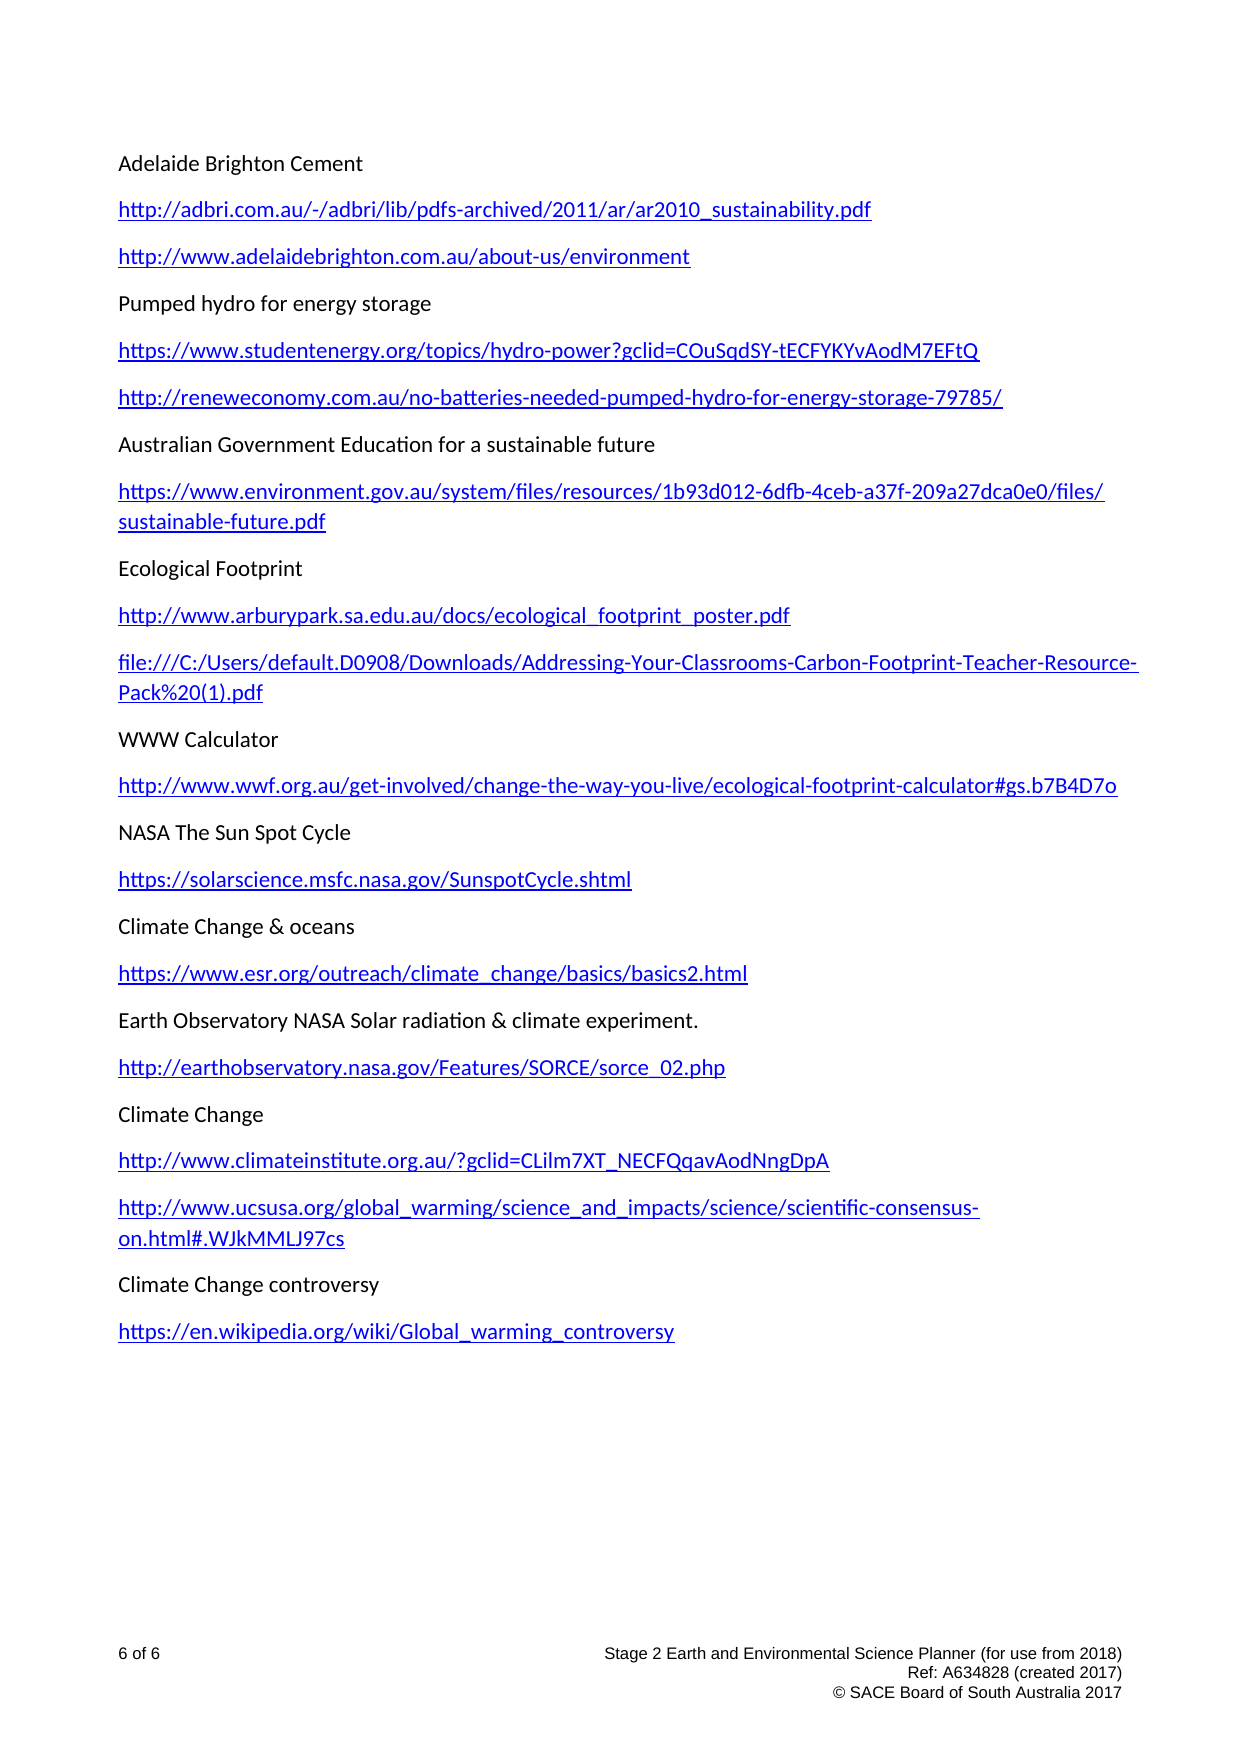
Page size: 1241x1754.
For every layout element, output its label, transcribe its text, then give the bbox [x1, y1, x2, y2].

text file:///C:/Users/default.D0908/Downloads/Addressing-Your-Classrooms-Carbon-Footprint-Teacher-Resource-Pack%20(1).pdf [118, 648, 1165, 706]
text http://www.wwf.org.au/get-involved/change-the-way-you-live/ecological-footprint-calculator#gs.b7B4D7o [118, 772, 1165, 800]
text Climate Change [118, 1100, 1165, 1128]
text https://en.wikipedia.org/wiki/Global_warming_controversy [118, 1317, 1165, 1346]
text https://www.environment.gov.au/system/files/resources/1b93d012-6dfb-4ceb-a37f-209a27dca0e0/files/sustainable-future.pdf [118, 477, 1165, 535]
text Earth Observatory NASA Solar radiation & climate experiment. [118, 1006, 1165, 1034]
text https://solarscience.msfc.nasa.gov/SunspotCycle.shtml [118, 865, 1165, 893]
text http://www.climateinstitute.org.au/?gclid=CLilm7XT_NECFQqavAodNngDpA [118, 1147, 1165, 1175]
text https://www.esr.org/outreach/climate_change/basics/basics2.html [118, 959, 1165, 987]
text Adelaide Brighton Cement [118, 149, 1165, 177]
text http://www.adelaidebrighton.com.au/about-us/environment [118, 242, 1165, 271]
text NASA The Sun Spot Cycle [118, 818, 1165, 847]
text WWW Calculator [118, 725, 1165, 753]
text Climate Change & oceans [118, 912, 1165, 940]
text http://earthobservatory.nasa.gov/Features/SORCE/sorce_02.php [118, 1053, 1165, 1081]
text Pumped hydro for energy storage [118, 289, 1165, 317]
text Australian Government Education for a sustainable future [118, 430, 1165, 458]
text http://www.arburypark.sa.edu.au/docs/ecological_footprint_poster.pdf [118, 601, 1165, 629]
text http://adbri.com.au/-/adbri/lib/pdfs-archived/2011/ar/ar2010_sustainability.pdf [118, 196, 1165, 224]
text http://reneweconomy.com.au/no-batteries-needed-pumped-hydro-for-energy-storage-79785/ [118, 383, 1165, 411]
text http://www.ucsusa.org/global_warming/science_and_impacts/science/scientific-consensus-on.html#.WJkMMLJ97cs [118, 1193, 1165, 1252]
text Climate Change controversy [118, 1271, 1165, 1299]
text https://www.studentenergy.org/topics/hydro-power?gclid=COuSqdSY-tECFYKYvAodM7EFtQ [118, 336, 1165, 364]
text Ecological Footprint [118, 554, 1165, 582]
